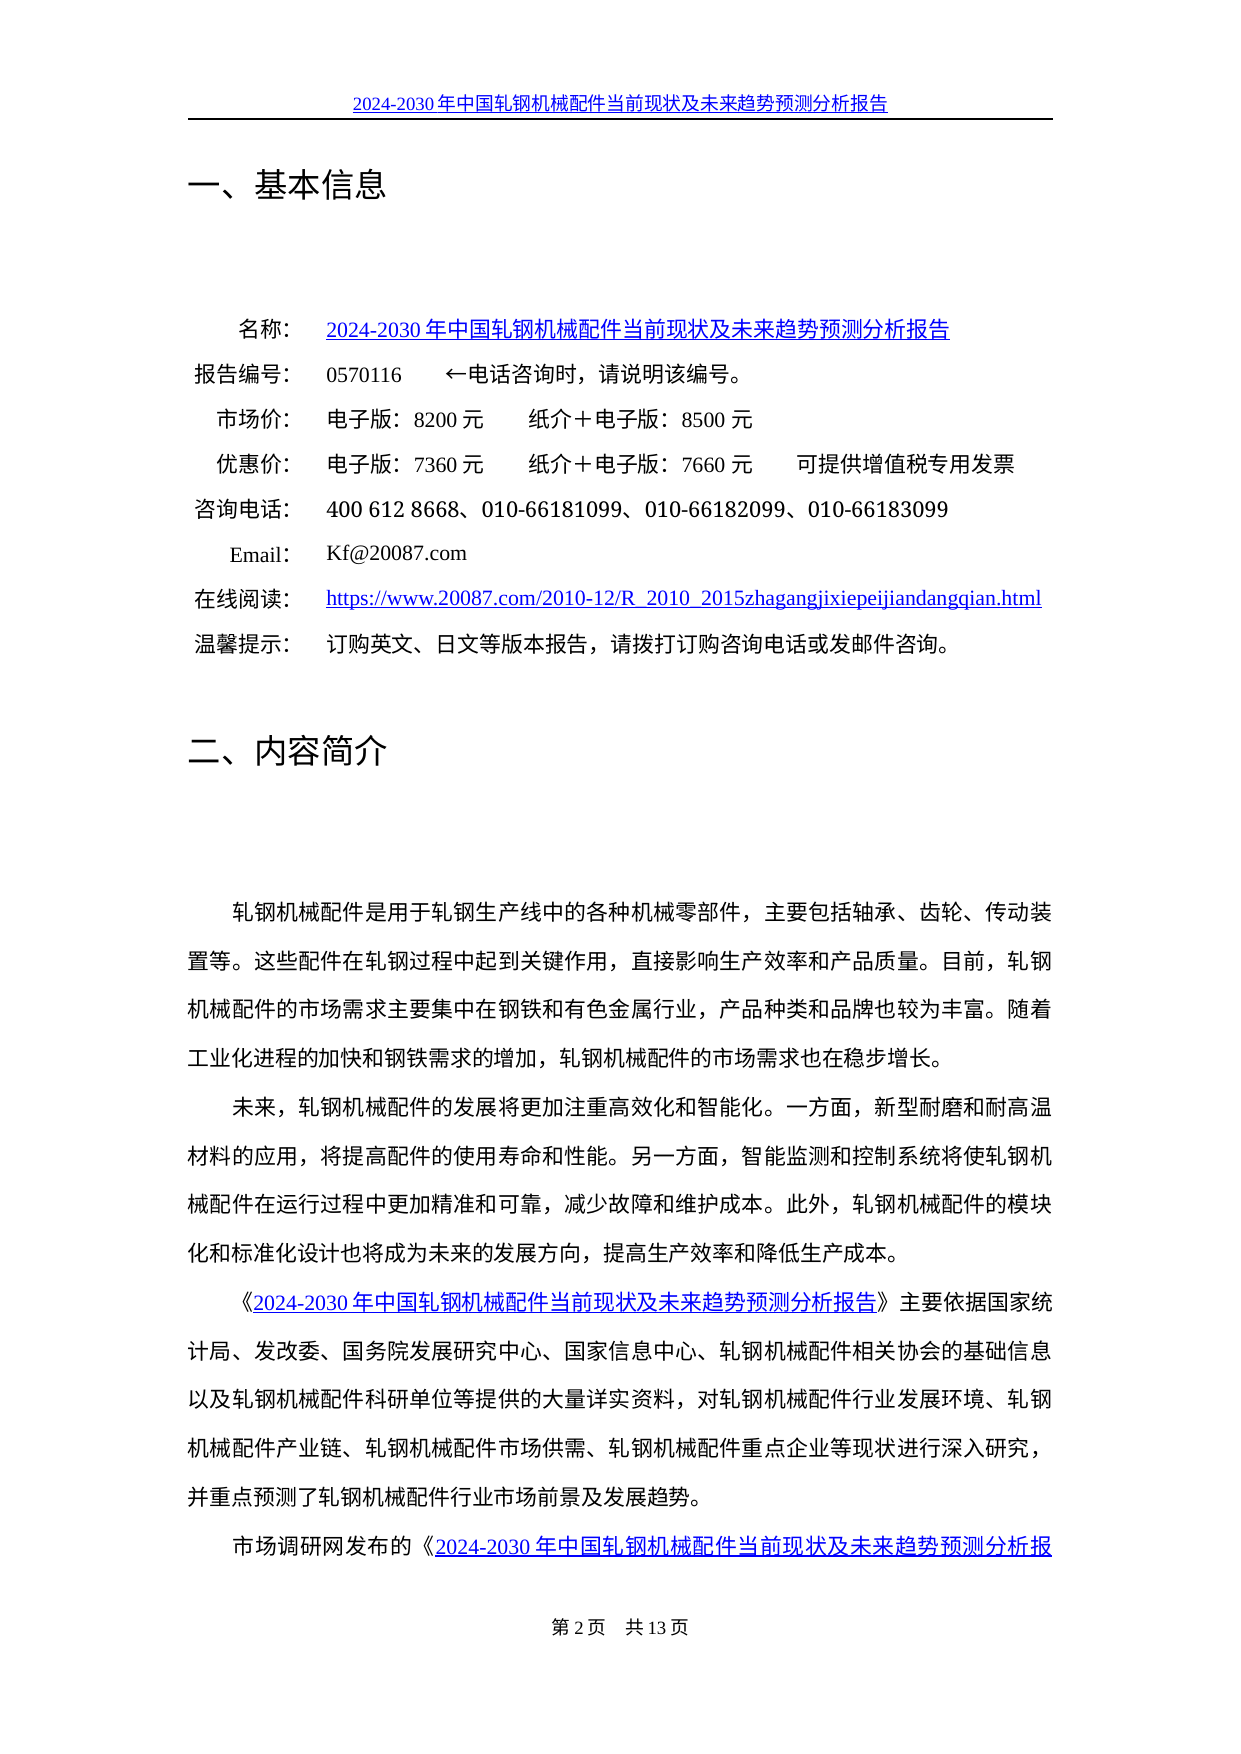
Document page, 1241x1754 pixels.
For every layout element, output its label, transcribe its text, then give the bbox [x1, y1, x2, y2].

table_cell 市场价： [167, 402, 315, 447]
table_cell 在线阅读： [167, 582, 315, 627]
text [187, 894, 1053, 1561]
table_cell 优惠价： [167, 447, 315, 492]
table_header 名称： [167, 312, 315, 357]
table_cell 0570116 ←电话咨询时，请说明该编号。 [315, 357, 1073, 402]
table_cell 咨询电话： [167, 492, 315, 537]
table_cell Kf@20087.com [315, 537, 1073, 582]
table_cell 400 612 8668、010-66181099、010-66182099、010-66183099 [315, 492, 1073, 537]
table_cell 电子版：7360 元 纸介＋电子版：7660 元 可提供增值税专用发票 [315, 447, 1073, 492]
title 一、基本信息 [187, 150, 1053, 215]
title 二、内容简介 [187, 717, 1053, 782]
table_cell 温馨提示： [167, 627, 315, 672]
table_header 2024-2030年中国轧钢机械配件当前现状及未来趋势预测分析报告 [315, 312, 1073, 357]
table_cell Email： [167, 537, 315, 582]
table_cell 报告编号： [167, 357, 315, 402]
table_cell 电子版：8200 元 纸介＋电子版：8500 元 [315, 402, 1073, 447]
table_cell 订购英文、日文等版本报告，请拨打订购咨询电话或发邮件咨询。 [315, 627, 1073, 672]
table_cell [315, 582, 1073, 627]
